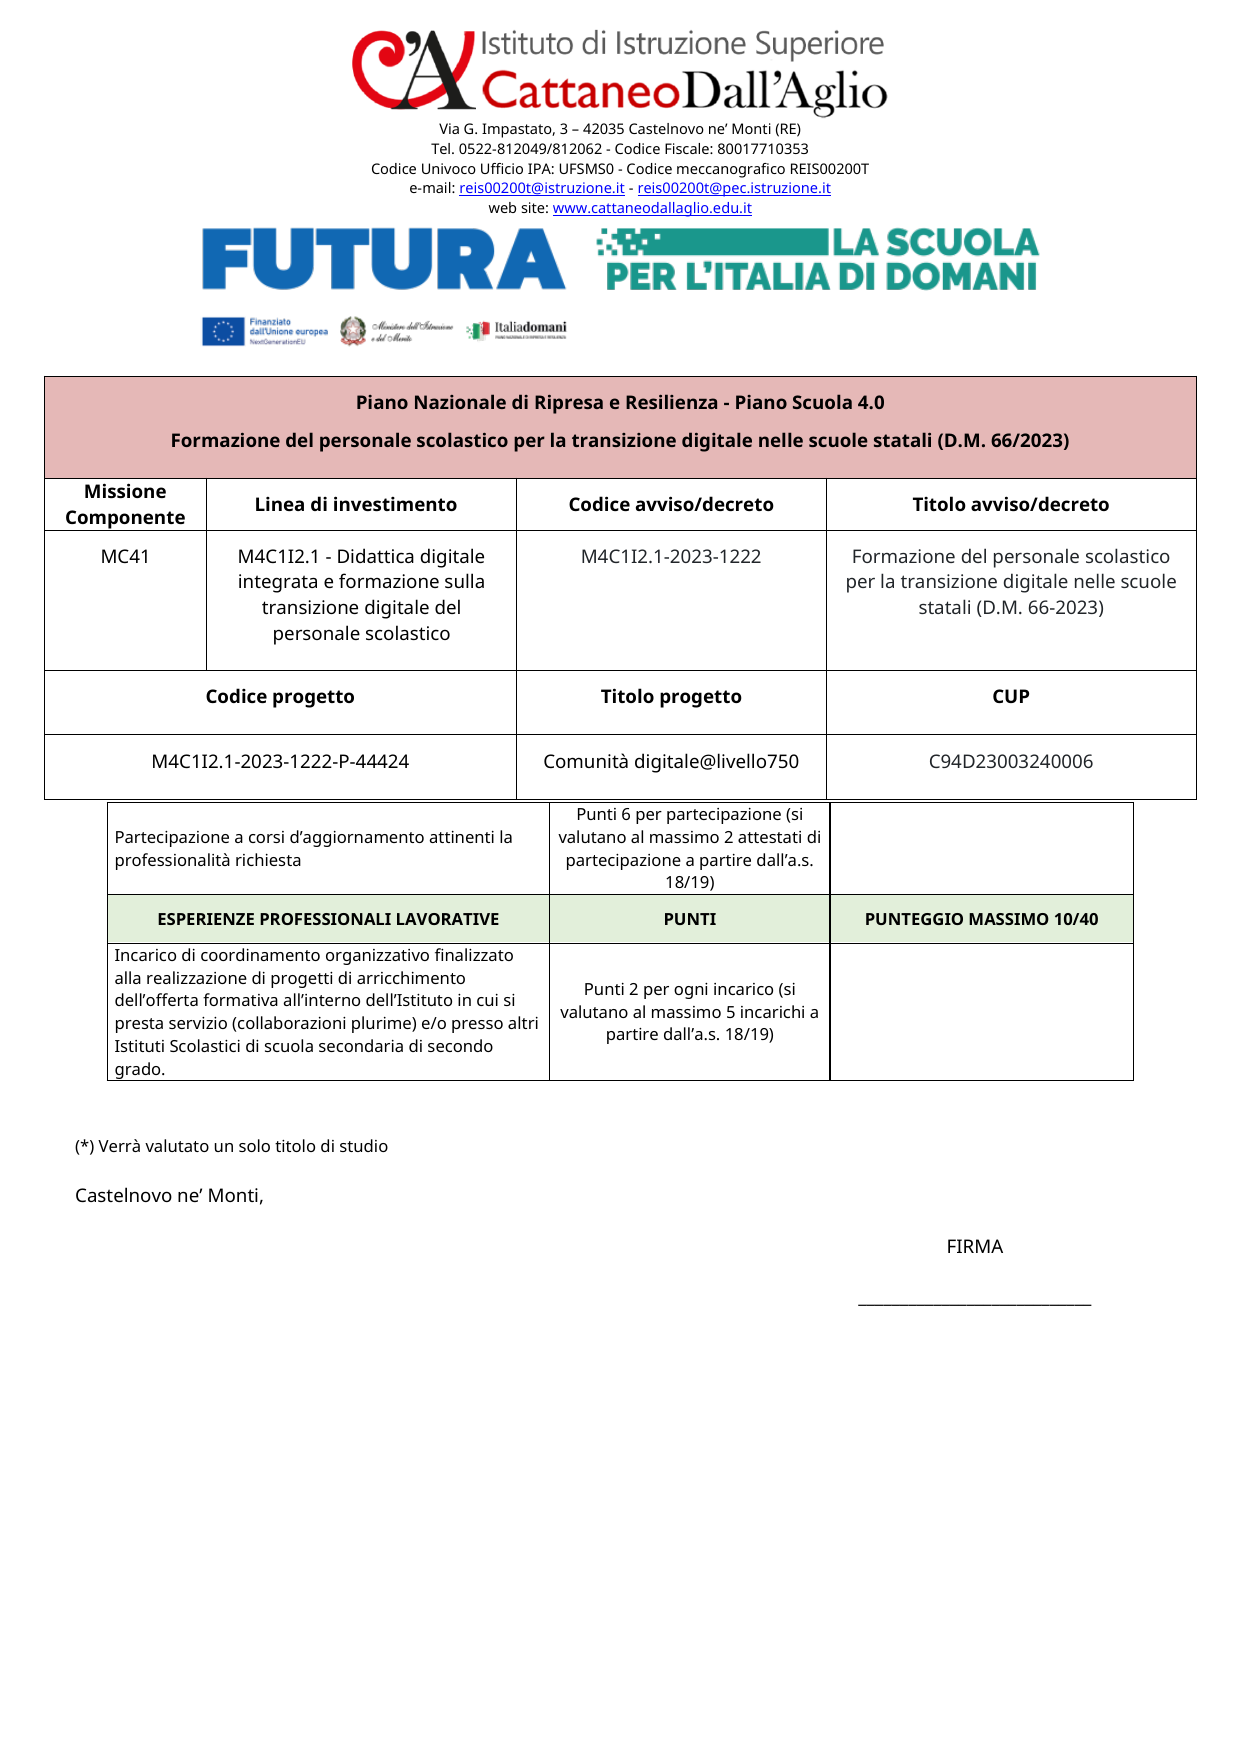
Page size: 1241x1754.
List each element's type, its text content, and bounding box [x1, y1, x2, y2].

table_cell Punti 6 per partecipazione (si valutano al massimo 2 attestati di partecipazione a partire dall’a.s. 18/19) [550, 803, 829, 894]
text FIRMA [784, 1233, 1165, 1259]
text (*) Verrà valutato un solo titolo di studio [75, 1134, 1165, 1157]
table_cell Punti 2 per ogni incarico (si valutano al massimo 5 incarichi a partire dall’a.s. 18/19) [550, 944, 829, 1080]
picture [195, 224, 1046, 351]
table_cell [831, 803, 1133, 894]
table_cell ESPERIENZE PROFESSIONALI LAVORATIVE [108, 895, 549, 942]
table_cell PUNTEGGIO MASSIMO 10/40 [831, 895, 1133, 942]
table_cell Incarico di coordinamento organizzativo finalizzato alla realizzazione di progetti di arricchimento dell’offerta formativa all’interno dell’Istituto in cui si presta servizio (collaborazioni plurime) e/o presso altri Istituti Scolastici di scuola secondaria di secondo grado. [108, 944, 549, 1080]
picture [349, 29, 891, 119]
table_cell [831, 944, 1133, 1080]
text ____________________________ [784, 1284, 1165, 1309]
table_cell Partecipazione a corsi d’aggiornamento attinenti la professionalità richiesta [108, 803, 549, 894]
text Castelnovo ne’ Monti, [75, 1183, 1165, 1208]
table_cell PUNTI [550, 895, 829, 942]
